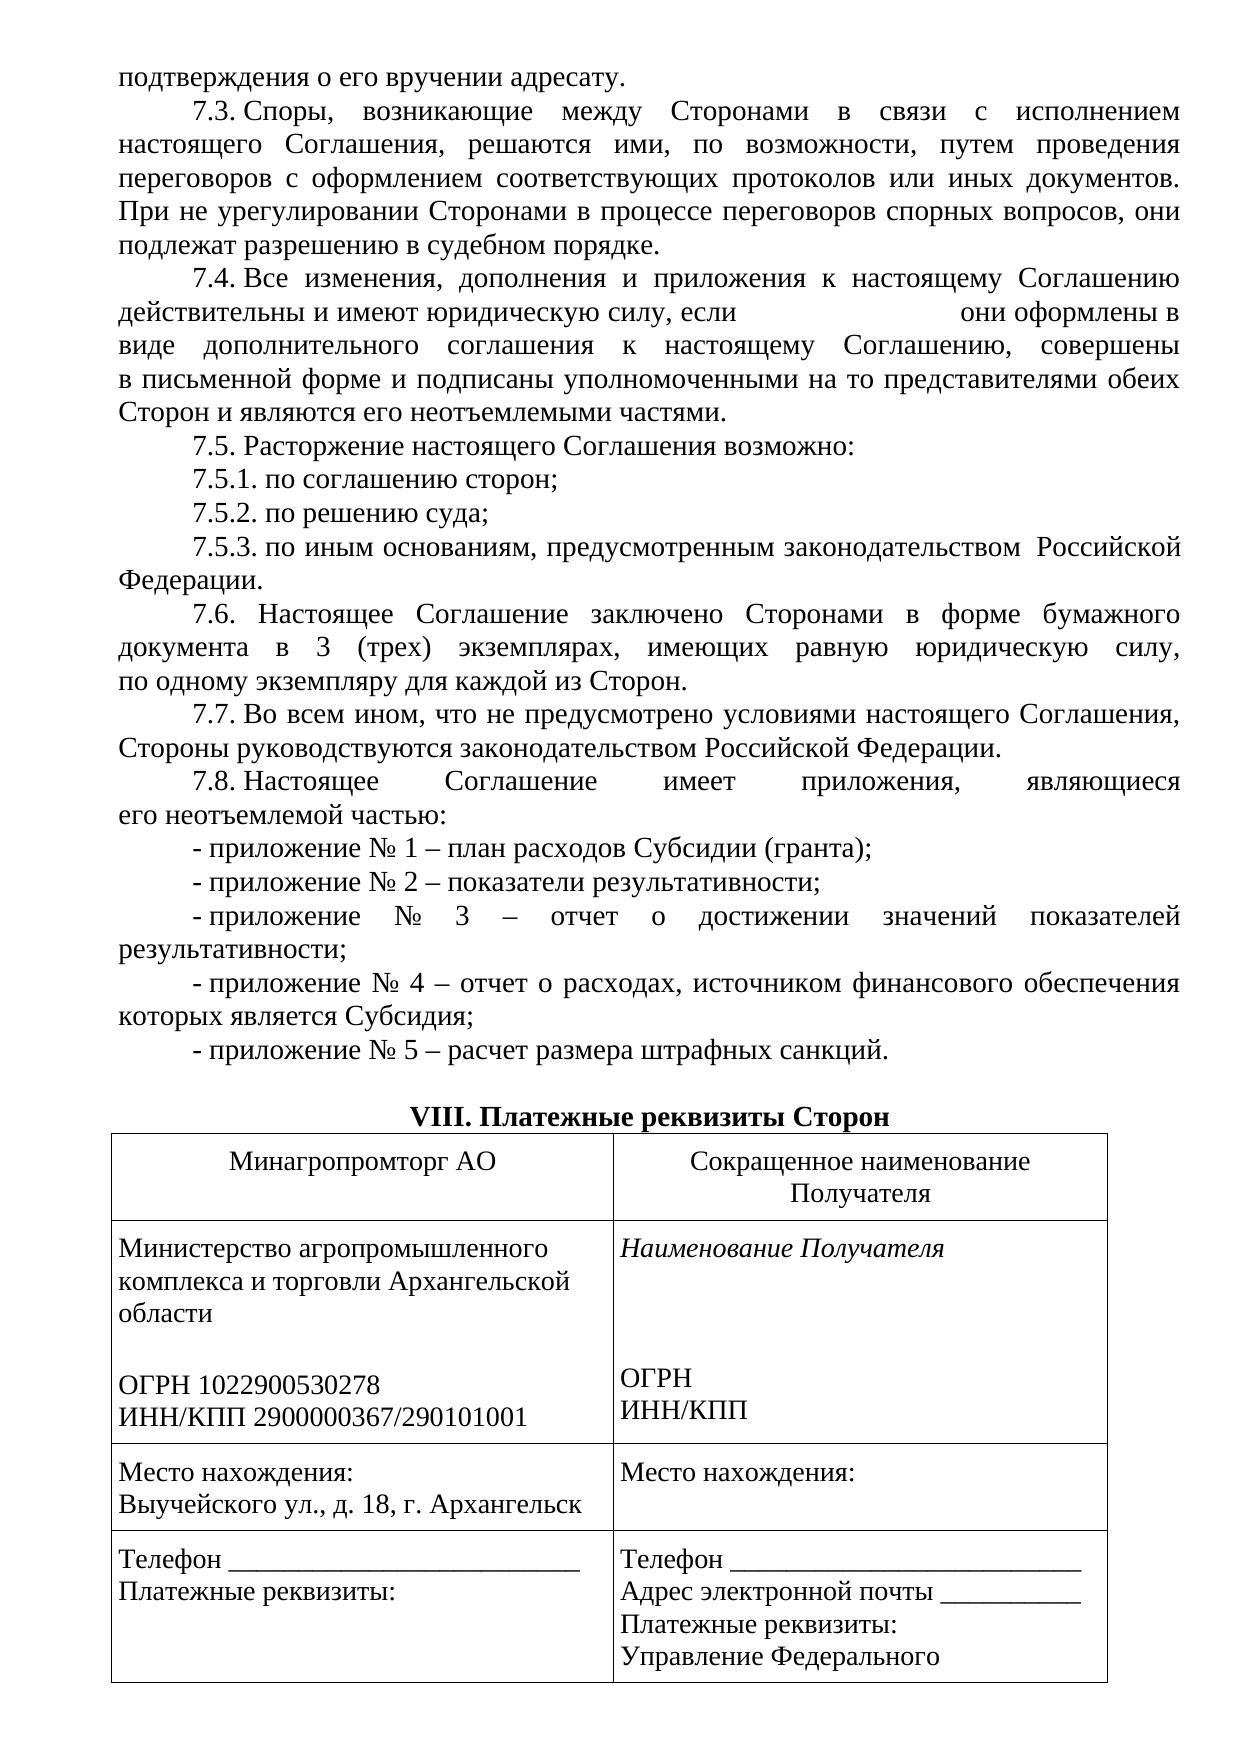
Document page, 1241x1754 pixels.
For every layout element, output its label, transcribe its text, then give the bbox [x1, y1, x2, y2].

text 7.7. Во всем ином, что не предусмотрено условиями настоящего Соглашения, Стороны руководствуются законодательством Российской Федерации. [118, 696, 1181, 763]
text - приложение № 5 – расчет размера штрафных санкций. [118, 1032, 1181, 1065]
text - приложение № 1 – план расходов Субсидии (гранта); [118, 831, 1181, 864]
table_cell Место нахождения: [614, 1444, 1107, 1530]
text 7.3. Споры, возникающие между Сторонами в связи с исполнением настоящего Соглашения, решаются ими, по возможности, путем проведения переговоров с оформлением соответствующих протоколов или иных документов. При не урегулировании Сторонами в процессе переговоров спорных вопросов, они подлежат разрешению в судебном порядке. [118, 93, 1181, 260]
text VIII. Платежные реквизиты Сторон [118, 1099, 1181, 1132]
text 7.5.2. по решению суда; [118, 495, 1181, 529]
text 7.5.1. по соглашению сторон; [118, 462, 1181, 495]
text - приложение № 4 – отчет о расходах, источником финансового обеспечения которых является Субсидия; [118, 965, 1181, 1032]
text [118, 59, 1181, 93]
text 7.8. Настоящее Соглашение имеет приложения, являющиеся его неотъемлемой частью: [118, 763, 1181, 831]
text - приложение № 3 – отчет о достижении значений показателей результативности; [118, 898, 1181, 965]
table_cell Место нахождения: Выучейского ул., д. 18, г. Архангельск [112, 1444, 613, 1530]
text 7.4. Все изменения, дополнения и приложения к настоящему Соглашению действительны и имеют юридическую силу, если они оформлены в виде дополнительного соглашения к настоящему Соглашению, совершены в письменной форме и подписаны уполномоченными на то представителями обеих Сторон и являются его неотъемлемыми частями. [118, 260, 1181, 428]
table_cell Министерство агропромышленного комплекса и торговли Архангельской области ОГРН 1022900530278 ИНН/КПП 2900000367/290101001 [112, 1221, 613, 1443]
table_cell Наименование Получателя ОГРН ИНН/КПП [614, 1221, 1107, 1443]
text 7.6. Настоящее Соглашение заключено Сторонами в форме бумажного документа в 3 (трех) экземплярах, имеющих равную юридическую силу, по одному экземпляру для каждой из Сторон. [118, 596, 1181, 696]
table_header Минагропромторг АО [112, 1134, 613, 1219]
text - приложение № 2 – показатели результативности; [118, 864, 1181, 898]
text 7.5.3. по иным основаниям, предусмотренным законодательством Российской Федерации. [118, 529, 1181, 596]
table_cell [112, 1531, 613, 1682]
table_header Сокращенное наименование Получателя [614, 1134, 1107, 1219]
text 7.5. Расторжение настоящего Соглашения возможно: [118, 428, 1181, 462]
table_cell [614, 1531, 1107, 1682]
